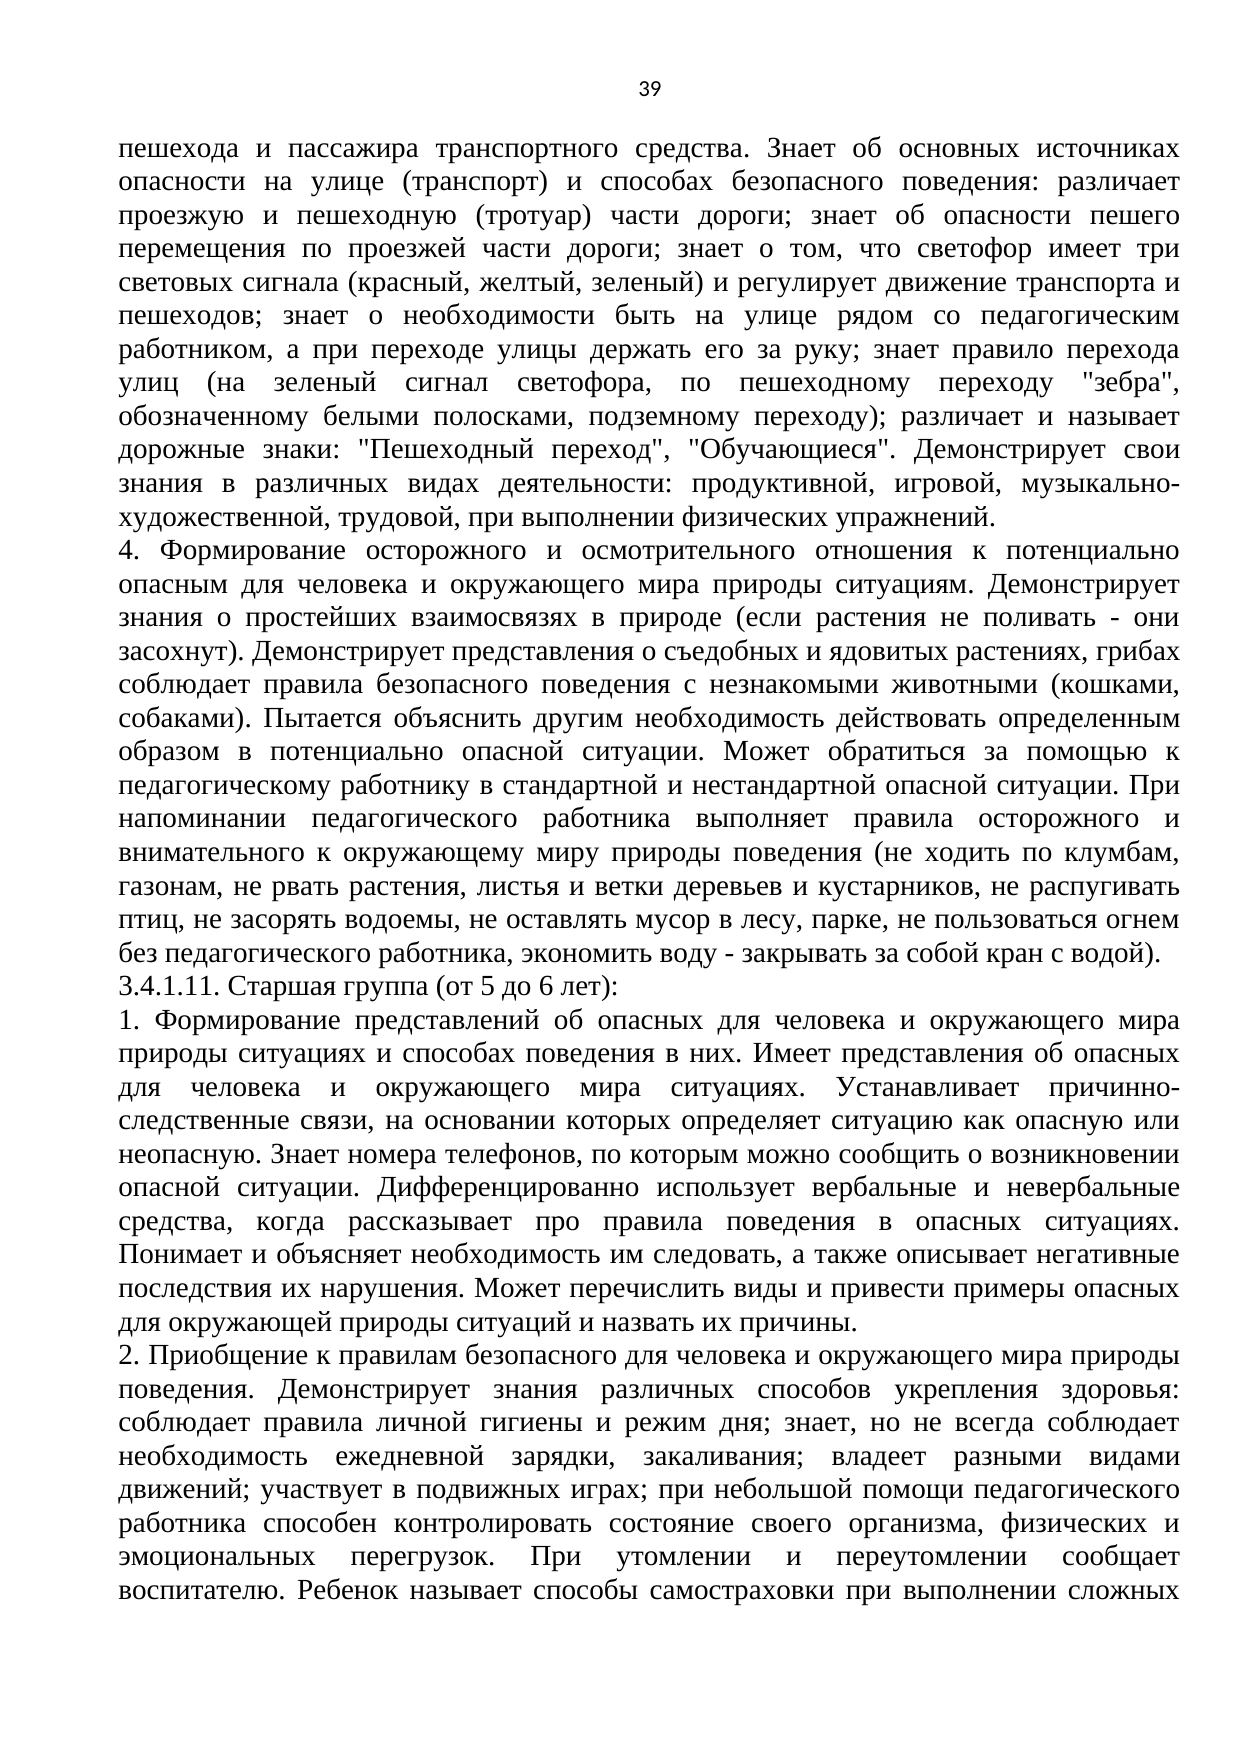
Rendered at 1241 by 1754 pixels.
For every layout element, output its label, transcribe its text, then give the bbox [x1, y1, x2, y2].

text 3.4.1.11. Старшая группа (от 5 до 6 лет): [118, 968, 1181, 1002]
text 4. Формирование осторожного и осмотрительного отношения к потенциально опасным для человека и окружающего мира природы ситуациям. Демонстрирует знания о простейших взаимосвязях в природе (если растения не поливать - они засохнут). Демонстрирует представления о съедобных и ядовитых растениях, грибах соблюдает правила безопасного поведения с незнакомыми животными (кошками, собаками). Пытается объяснить другим необходимость действовать определенным образом в потенциально опасной ситуации. Может обратиться за помощью к педагогическому работнику в стандартной и нестандартной опасной ситуации. При напоминании педагогического работника выполняет правила осторожного и внимательного к окружающему миру природы поведения (не ходить по клумбам, газонам, не рвать растения, листья и ветки деревьев и кустарников, не распугивать птиц, не засорять водоемы, не оставлять мусор в лесу, парке, не пользоваться огнем без педагогического работника, экономить воду - закрывать за собой кран с водой). [118, 532, 1181, 968]
text 1. Формирование представлений об опасных для человека и окружающего мира природы ситуациях и способах поведения в них. Имеет представления об опасных для человека и окружающего мира ситуациях. Устанавливает причинно-следственные связи, на основании которых определяет ситуацию как опасную или неопасную. Знает номера телефонов, по которым можно сообщить о возникновении опасной ситуации. Дифференцированно использует вербальные и невербальные средства, когда рассказывает про правила поведения в опасных ситуациях. Понимает и объясняет необходимость им следовать, а также описывает негативные последствия их нарушения. Может перечислить виды и привести примеры опасных для окружающей природы ситуаций и назвать их причины. [118, 1002, 1181, 1337]
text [118, 1337, 1181, 1606]
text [118, 130, 1181, 532]
